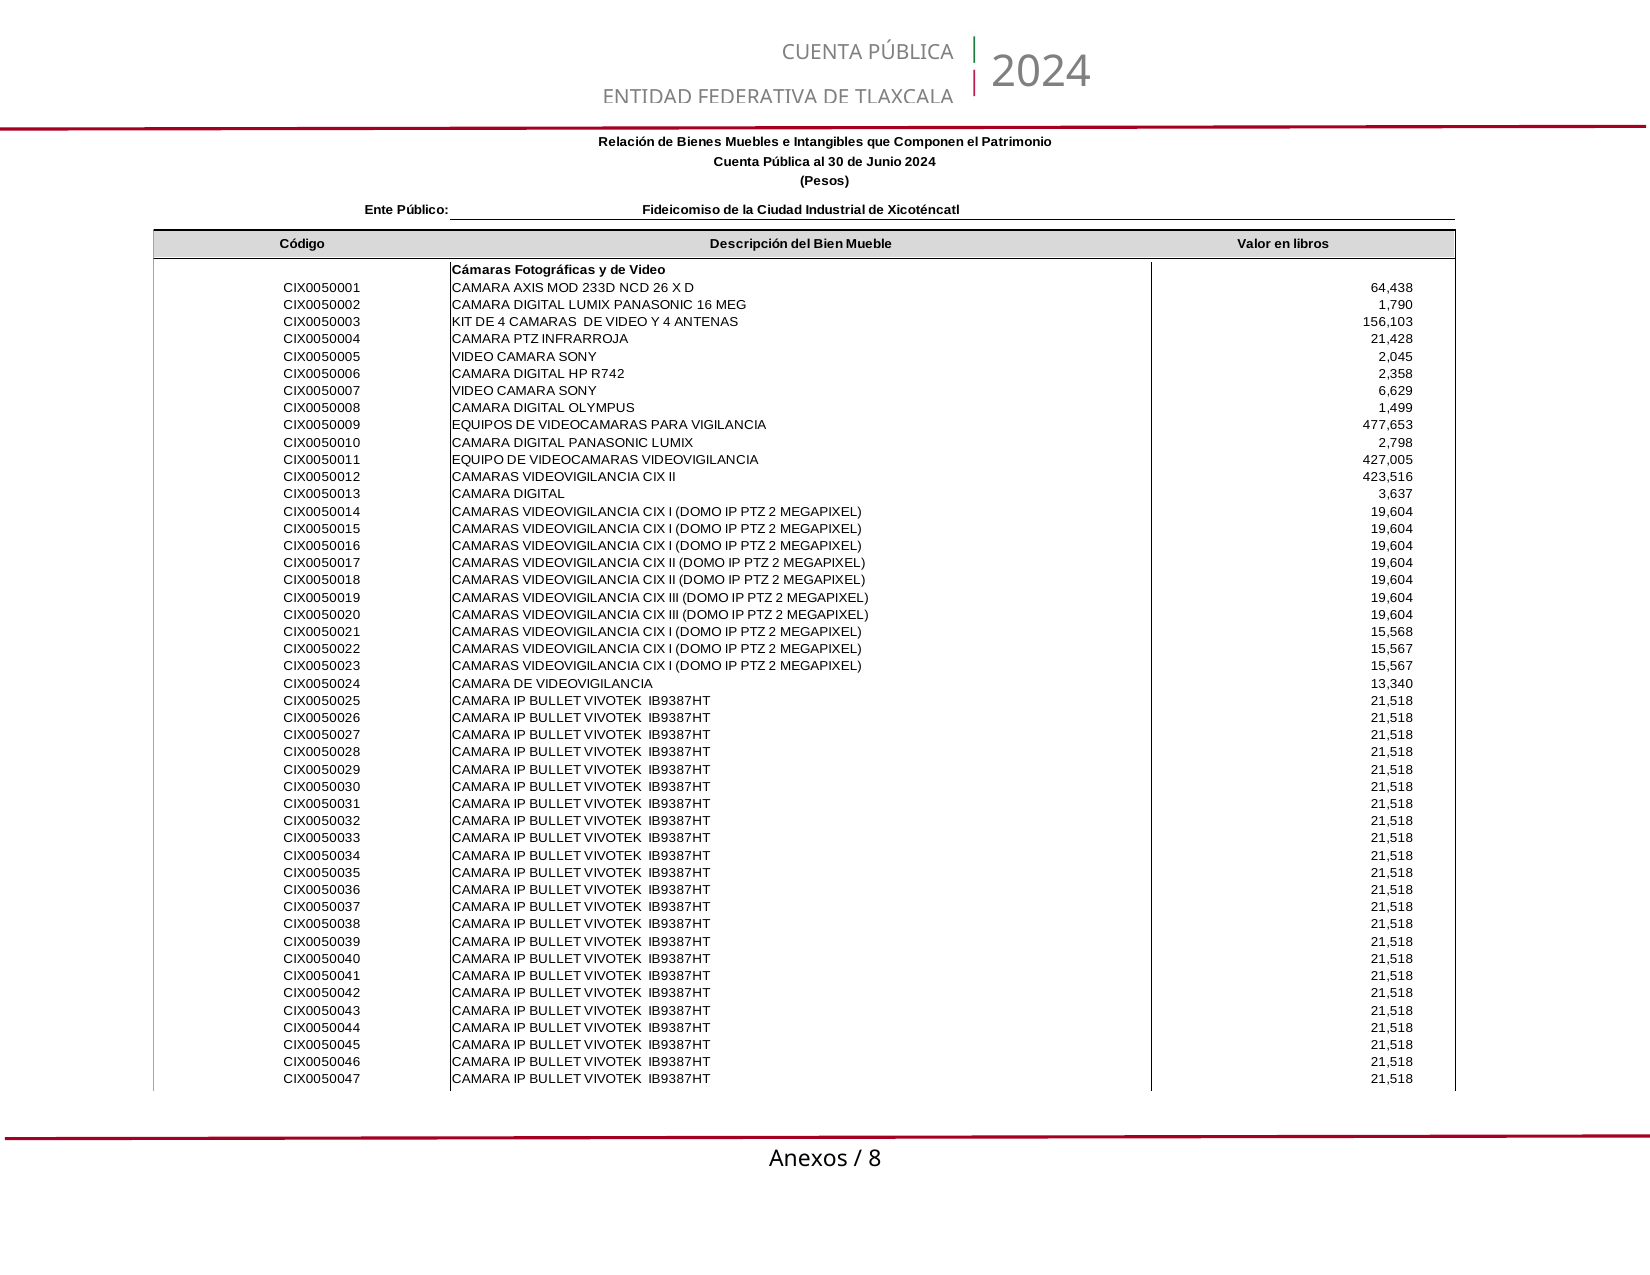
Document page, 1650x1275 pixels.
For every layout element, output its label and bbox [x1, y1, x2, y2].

picture [968, 28, 985, 100]
